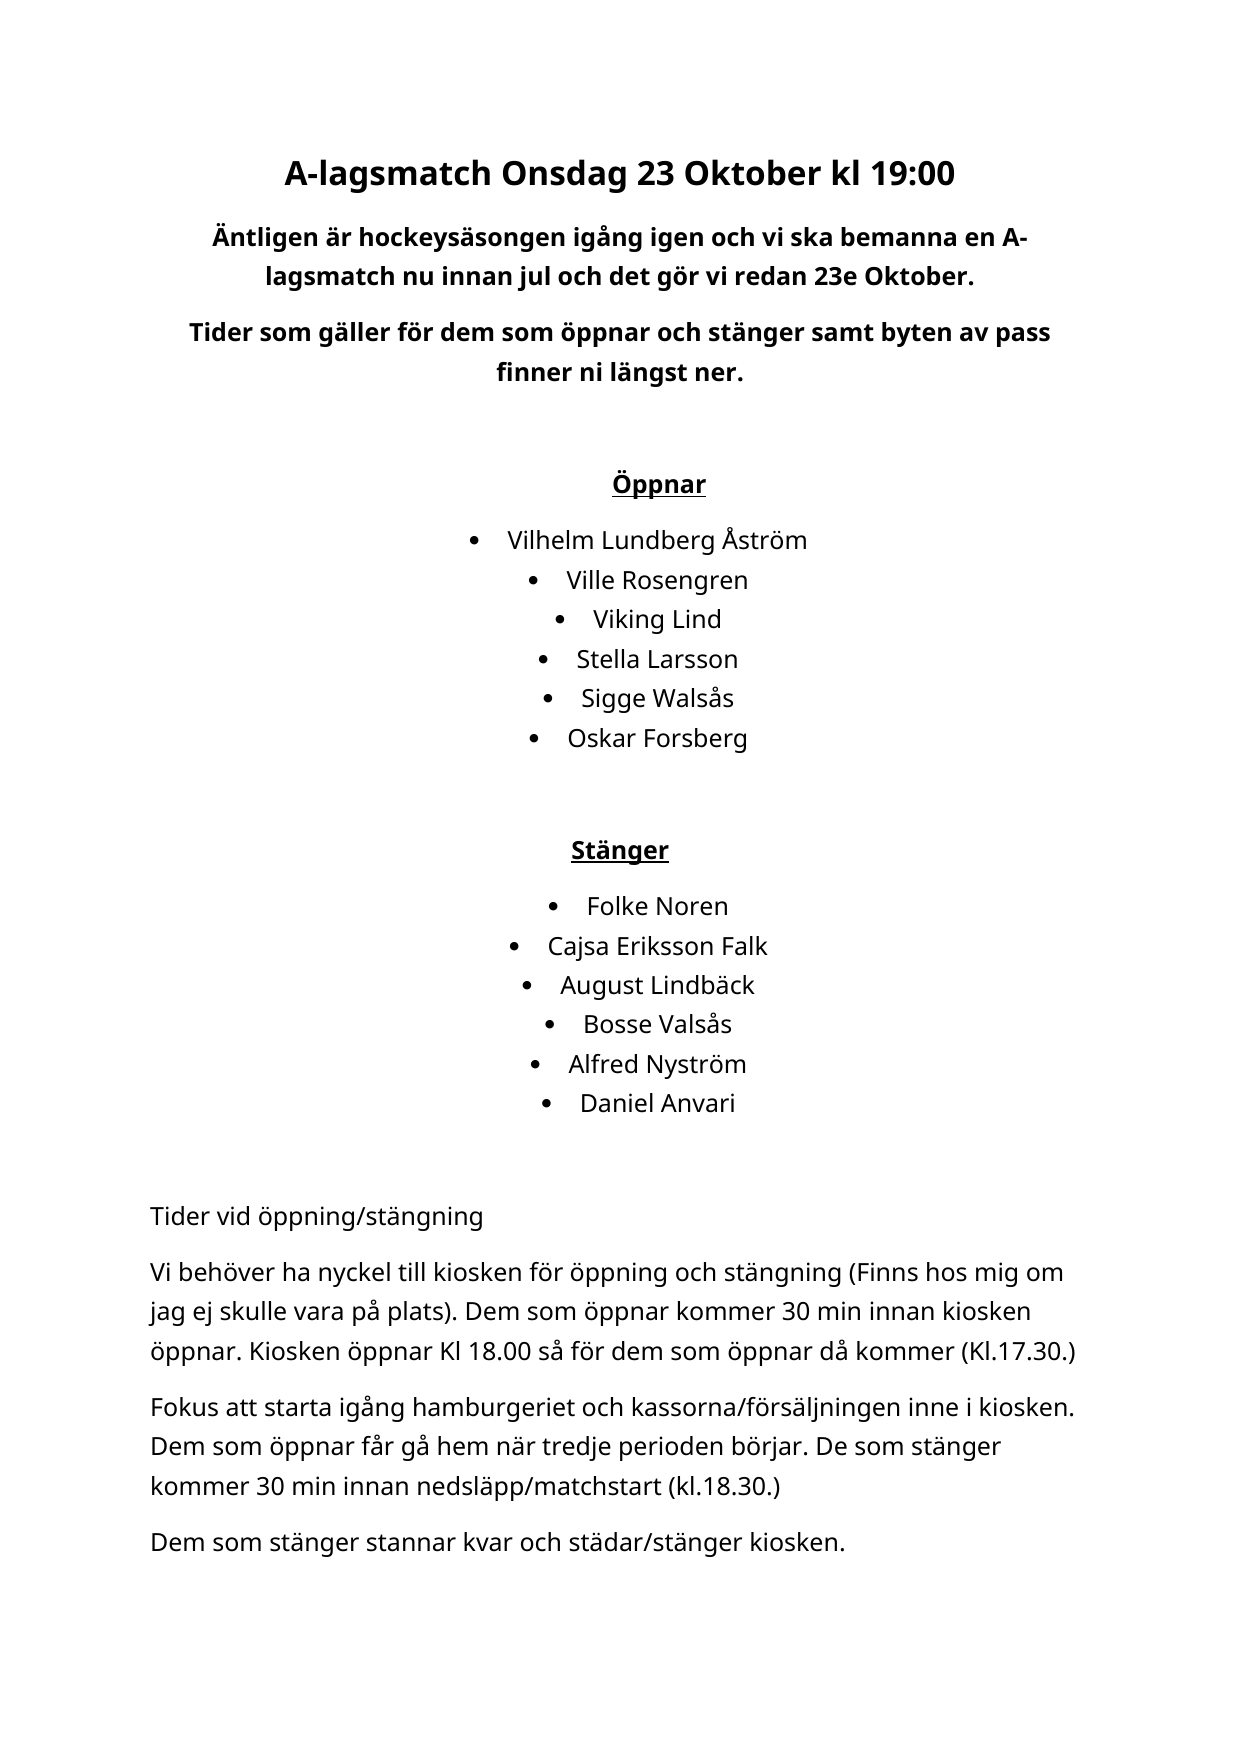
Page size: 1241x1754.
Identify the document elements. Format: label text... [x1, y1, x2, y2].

list Stella Larsson [187, 641, 1090, 675]
list Ville Rosengren [187, 562, 1090, 596]
text Dem som stänger stannar kvar och städar/stänger kiosken. [150, 1525, 1090, 1559]
list Oskar Forsberg [187, 720, 1090, 754]
text Vi behöver ha nyckel till kiosken för öppning och stängning (Finns hos mig om jag ej skulle vara på plats). Dem som öppnar kommer 30 min innan kiosken öppnar. Kiosken öppnar Kl 18.00 så för dem som öppnar då kommer (Kl.17.30.) [150, 1254, 1090, 1367]
list Folke Noren [187, 889, 1090, 923]
text A-lagsmatch Onsdag 23 Oktober kl 19:00 [150, 150, 1090, 195]
list Daniel Anvari [187, 1086, 1090, 1120]
list Sigge Walsås [187, 681, 1090, 715]
list Cajsa Eriksson Falk [187, 928, 1090, 962]
list Alfred Nyström [187, 1047, 1090, 1081]
text Tider vid öppning/stängning [150, 1198, 1090, 1232]
text Tider som gäller för dem som öppnar och stänger samt byten av pass finner ni längst ner. [150, 315, 1090, 388]
text Öppnar [150, 467, 1090, 501]
list Bosse Valsås [187, 1007, 1090, 1041]
text Fokus att starta igång hamburgeriet och kassorna/försäljningen inne i kiosken. Dem som öppnar får gå hem när tredje perioden börjar. De som stänger kommer 30 min innan nedsläpp/matchstart (kl.18.30.) [150, 1389, 1090, 1503]
text Stänger [150, 832, 1090, 867]
list Viking Lind [187, 602, 1090, 636]
text Äntligen är hockeysäsongen igång igen och vi ska bemanna en A-lagsmatch nu innan jul och det gör vi redan 23e Oktober. [150, 219, 1090, 293]
list August Lindbäck [187, 968, 1090, 1002]
list Vilhelm Lundberg Åström [187, 523, 1090, 557]
